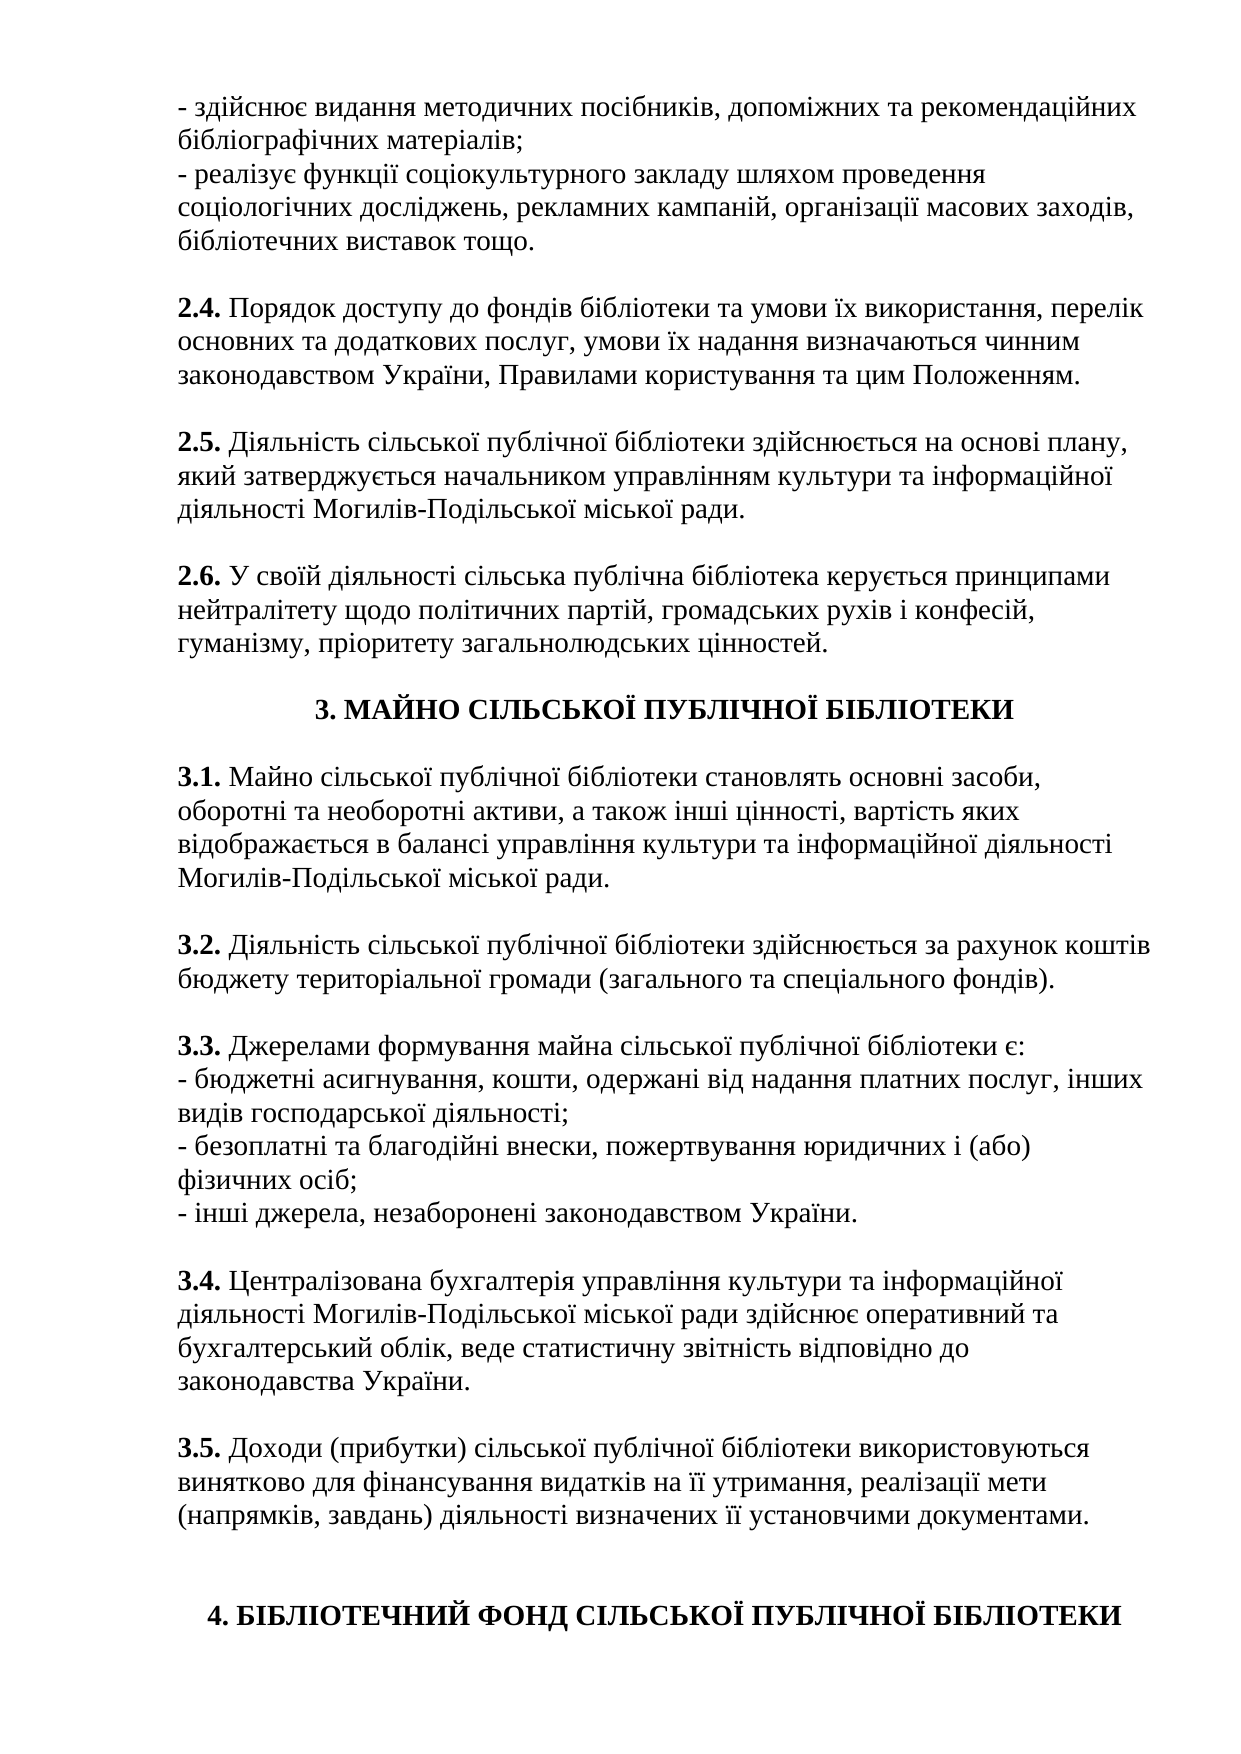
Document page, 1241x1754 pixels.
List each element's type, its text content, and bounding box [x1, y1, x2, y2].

text - реалізує функції соціокультурного закладу шляхом проведення соціологічних досліджень, рекламних кампаній, організації масових заходів, бібліотечних виставок тощо. [177, 156, 1152, 256]
text 4. БІБЛІОТЕЧНИЙ ФОНД СІЛЬСЬКОЇ ПУБЛІЧНОЇ БІБЛІОТЕКИ [177, 1598, 1152, 1632]
text - здійснює видання методичних посібників, допоміжних та рекомендаційних бібліографічних матеріалів; [177, 89, 1152, 156]
text 2.6. У своїй діяльності сільська публічна бібліотека керується принципами нейтралітету щодо політичних партій, громадських рухів і конфесій, гуманізму, пріоритету загальнолюдських цінностей. [177, 558, 1152, 659]
text - інші джерела, незаборонені законодавством України. [177, 1196, 1152, 1229]
text - бюджетні асигнування, кошти, одержані від надання платних послуг, інших видів господарської діяльності; [177, 1061, 1152, 1128]
text 3. МАЙНО СІЛЬСЬКОЇ ПУБЛІЧНОЇ БІБЛІОТЕКИ [177, 692, 1152, 726]
text 2.5. Діяльність сільської публічної бібліотеки здійснюється на основі плану, який затверджується начальником управлінням культури та інформаційної діяльності Могилів-Подільської міської ради. [177, 424, 1152, 525]
text 3.3. Джерелами формування майна сільської публічної бібліотеки є: [177, 1028, 1152, 1061]
text 3.5. Доходи (прибутки) сільської публічної бібліотеки використовуються винятково для фінансування видатків на її утримання, реалізації мети (напрямків, завдань) діяльності визначених її установчими документами. [177, 1430, 1152, 1531]
text 2.4. Порядок доступу до фондів бібліотеки та умови їх використання, перелік основних та додаткових послуг, умови їх надання визначаються чинним законодавством України, Правилами користування та цим Положенням. [177, 290, 1152, 391]
text - безоплатні та благодійні внески, пожертвування юридичних і (або) фізичних осіб; [177, 1128, 1152, 1196]
text 3.2. Діяльність сільської публічної бібліотеки здійснюється за рахунок коштів бюджету територіальної громади (загального та спеціального фондів). [177, 927, 1152, 994]
text 3.4. Централізована бухгалтерія управління культури та інформаційної діяльності Могилів-Подільської міської ради здійснює оперативний та бухгалтерський облік, веде статистичну звітність відповідно до законодавства України. [177, 1263, 1152, 1397]
text 3.1. Майно сільської публічної бібліотеки становлять основні засоби, оборотні та необоротні активи, а також інші цінності, вартість яких відображається в балансі управління культури та інформаційної діяльності Могилів-Подільської міської ради. [177, 759, 1152, 894]
